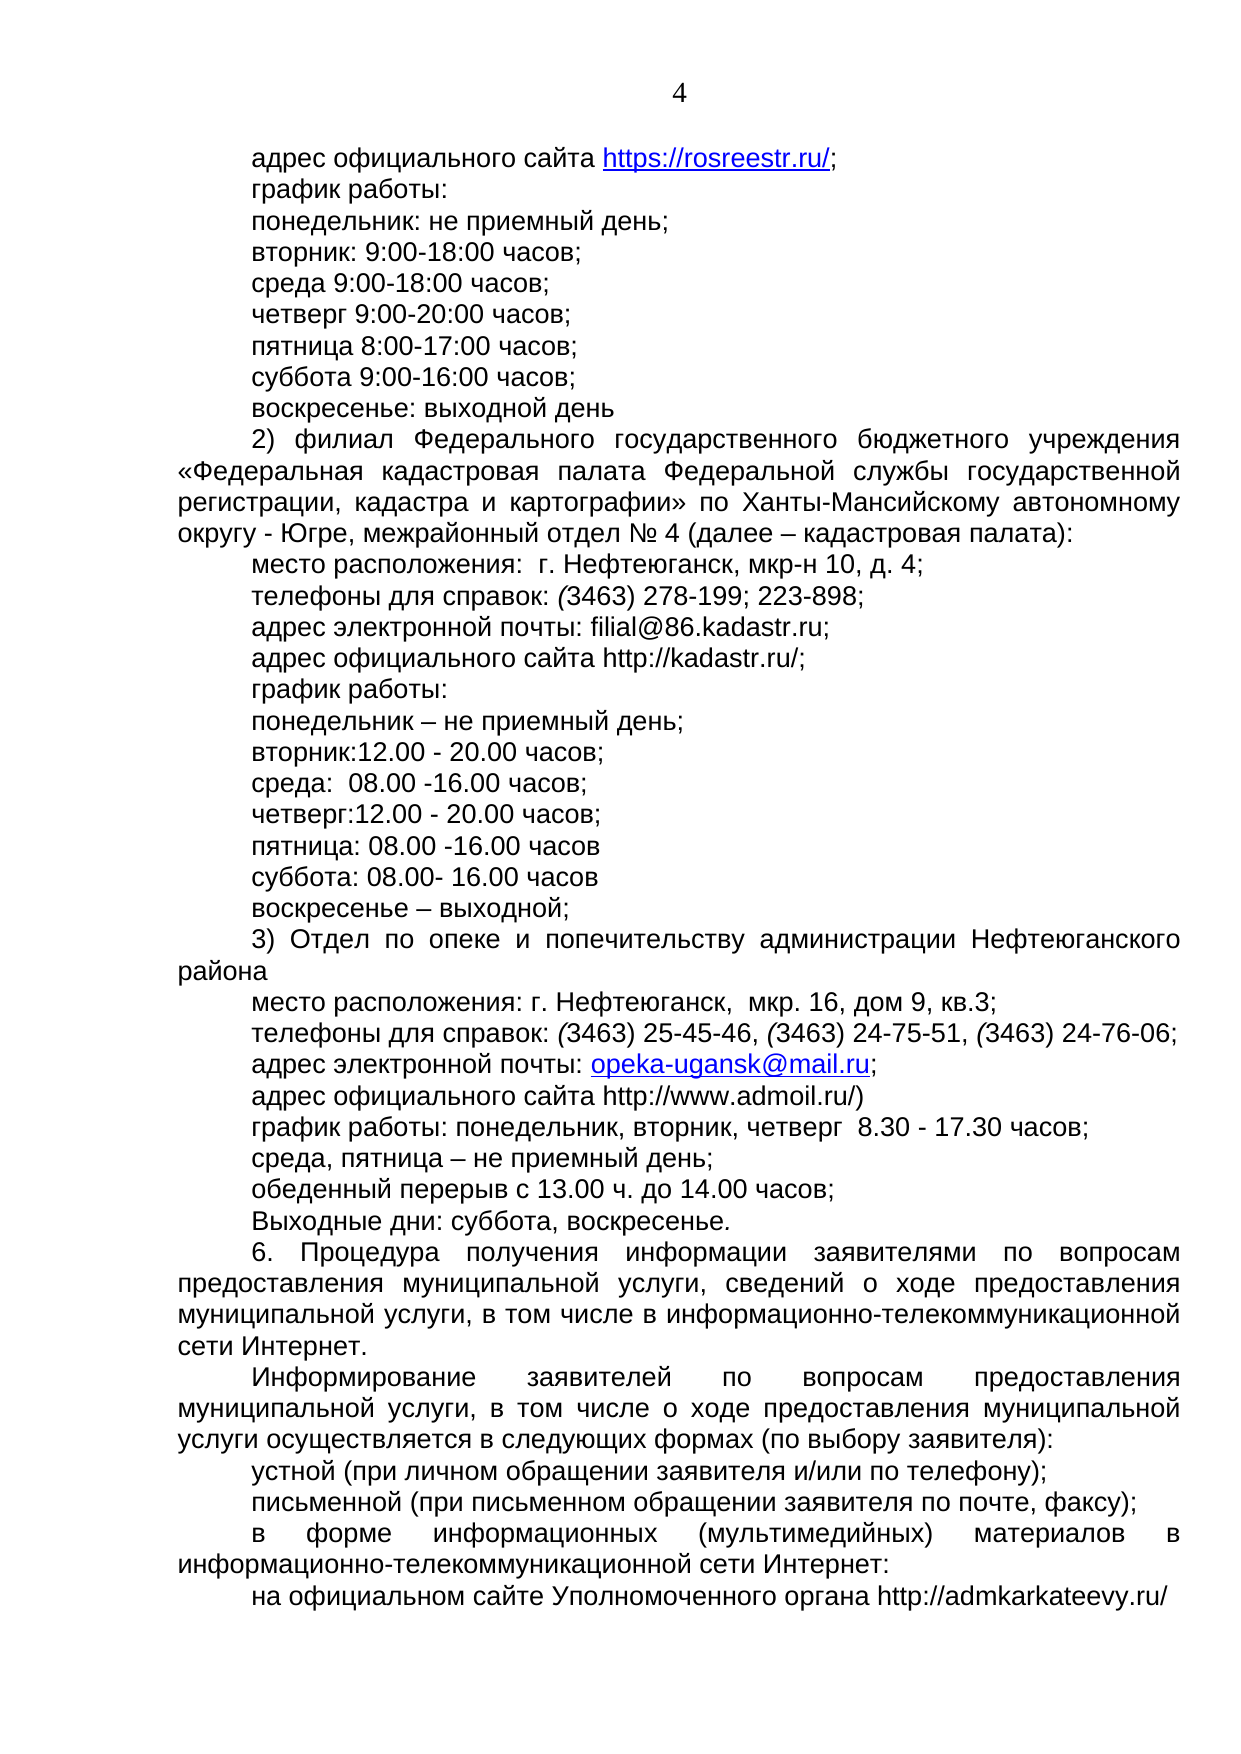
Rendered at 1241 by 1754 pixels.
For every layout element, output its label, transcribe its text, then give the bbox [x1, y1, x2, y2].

text среда: 08.00 -16.00 часов; [177, 767, 1181, 798]
text адрес электронной почты: opeka-ugansk@mail.ru; [177, 1048, 1181, 1079]
text суббота: 08.00- 16.00 часов [177, 861, 1181, 892]
text вторник: 9:00-18:00 часов; [177, 236, 1181, 267]
text место расположения: г. Нефтеюганск, мкр. 16, дом 9, кв.3; [177, 986, 1181, 1017]
text график работы: [177, 173, 1181, 204]
text среда, пятница – не приемный день; [177, 1142, 1181, 1173]
text график работы: [177, 673, 1181, 704]
text воскресенье – выходной; [177, 892, 1181, 923]
text воскресенье: выходной день [177, 392, 1181, 423]
text 3) Отдел по опеке и попечительству администрации Нефтеюганского района [177, 923, 1181, 986]
text среда 9:00-18:00 часов; [177, 267, 1181, 298]
text телефоны для справок: (3463) 25-45-46, (3463) 24-75-51, (3463) 24-76-06; [177, 1017, 1181, 1048]
text пятница 8:00-17:00 часов; [177, 329, 1181, 361]
text Выходные дни: суббота, воскресенье. [177, 1204, 1181, 1236]
text пятница: 08.00 -16.00 часов [177, 829, 1181, 861]
text в форме информационных (мультимедийных) материалов в информационно-телекоммуникационной сети Интернет: [177, 1517, 1181, 1579]
text письменной (при письменном обращении заявителя по почте, факсу); [177, 1486, 1181, 1517]
text 2) филиал Федерального государственного бюджетного учреждения «Федеральная кадастровая палата Федеральной службы государственной регистрации, кадастра и картографии» по Ханты-Мансийскому автономному округу - Югре, межрайонный отдел № 4 (далее – кадастровая палата): [177, 423, 1181, 548]
text адрес официального сайта http://kadastr.ru/; [177, 642, 1181, 673]
text место расположения: г. Нефтеюганск, мкр-н 10, д. 4; [177, 548, 523, 579]
text график работы: понедельник, вторник, четверг 8.30 - 17.30 часов; [177, 1111, 1181, 1142]
text адрес официального сайта http://www.admoil.ru/) [177, 1079, 1181, 1111]
text 6. Процедура получения информации заявителями по вопросам предоставления муниципальной услуги, сведений о ходе предоставления муниципальной услуги, в том числе в информационно-телекоммуникационной сети Интернет. [177, 1236, 1181, 1361]
text телефоны для справок: (3463) 278-199; 223-898; [177, 579, 1181, 611]
text адрес официального сайта https://rosreestr.ru/; [177, 142, 1181, 173]
text устной (при личном обращении заявителя и/или по телефону); [177, 1454, 1181, 1486]
text четверг 9:00-20:00 часов; [177, 298, 1181, 329]
text вторник:12.00 - 20.00 часов; [177, 736, 1181, 767]
text адрес электронной почты: filial@86.kadastr.ru; [177, 611, 1181, 642]
text место расположения: г. Нефтеюганск, мкр-н 10, д. 4; [531, 548, 1181, 579]
text понедельник: не приемный день; [177, 204, 1181, 236]
text обеденный перерыв с 13.00 ч. до 14.00 часов; [177, 1173, 1181, 1204]
text понедельник – не приемный день; [177, 704, 1181, 736]
text суббота 9:00-16:00 часов; [177, 361, 1181, 392]
text Информирование заявителей по вопросам предоставления муниципальной услуги, в том числе о ходе предоставления муниципальной услуги осуществляется в следующих формах (по выбору заявителя): [177, 1361, 1181, 1454]
text на официальном сайте Уполномоченного органа http://admkarkateevy.ru/ [177, 1579, 1181, 1611]
text четверг:12.00 - 20.00 часов; [177, 798, 1181, 829]
